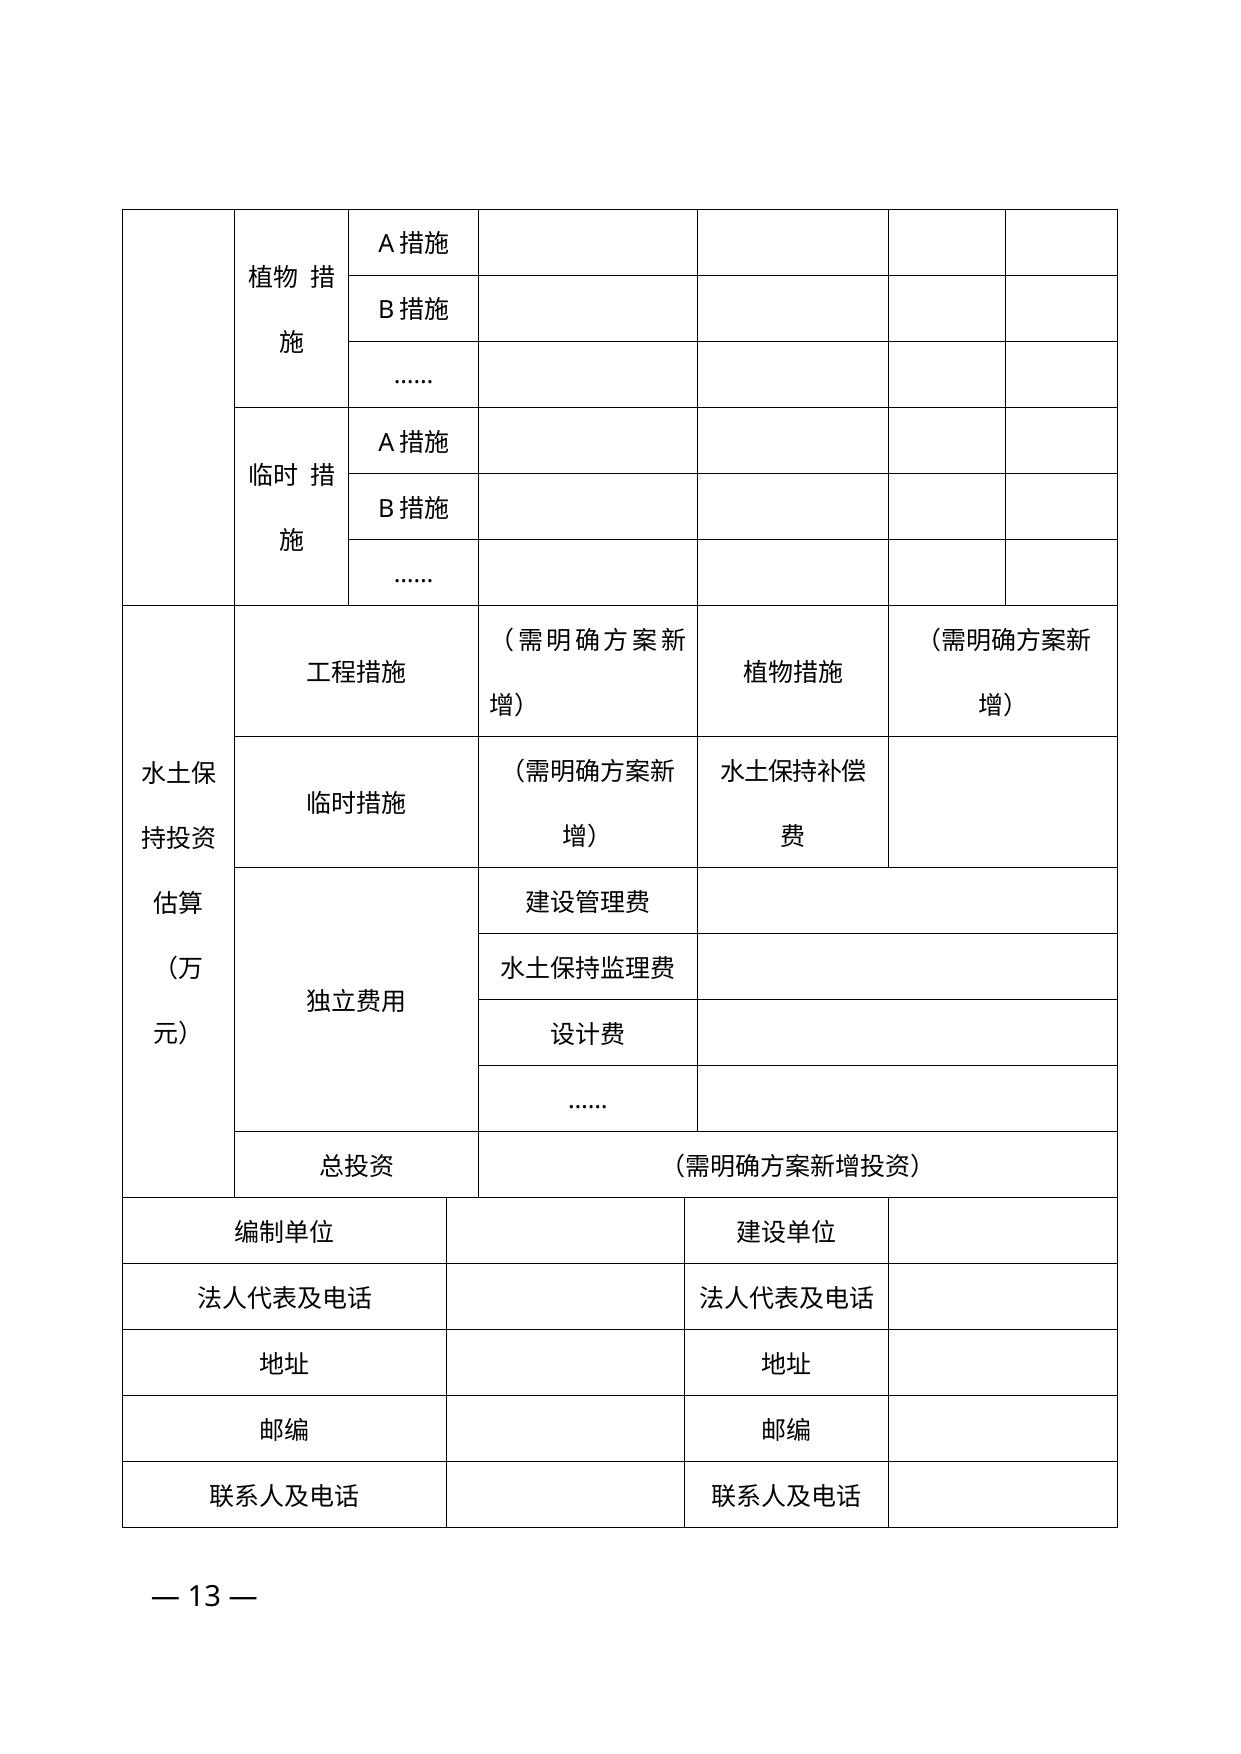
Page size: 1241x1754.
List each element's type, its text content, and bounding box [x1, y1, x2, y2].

table_cell [1006, 540, 1117, 605]
table_cell [1006, 210, 1117, 274]
table_cell 地址 [685, 1330, 888, 1395]
table_cell B措施 [349, 474, 478, 539]
table_cell （需明确方案新增） [889, 606, 1117, 736]
table_cell 建设管理费 [479, 868, 697, 933]
table_cell [698, 540, 888, 605]
table_cell B措施 [349, 276, 478, 341]
table_cell [479, 408, 697, 473]
table_cell [1006, 408, 1117, 473]
table_cell [479, 276, 697, 341]
table_cell [889, 1462, 1117, 1527]
table_cell [1006, 474, 1117, 539]
table_cell [889, 1198, 1117, 1263]
table_cell 法人代表及电话 [123, 1264, 446, 1329]
table_cell [889, 342, 1005, 407]
table_cell [889, 408, 1005, 473]
table_cell [698, 210, 888, 274]
table_cell [698, 342, 888, 407]
table_cell [698, 934, 1117, 999]
table_cell 水土保持投资估算（万元） [123, 606, 234, 1197]
table_cell [889, 1396, 1117, 1461]
table_cell 工程措施 [235, 606, 478, 736]
table_cell 地址 [123, 1330, 446, 1395]
table_cell 设计费 [479, 1000, 697, 1065]
table_cell 临时措施 [235, 737, 478, 867]
table_cell 法人代表及电话 [685, 1264, 888, 1329]
table_cell [698, 276, 888, 341]
table_cell 邮编 [123, 1396, 446, 1461]
table_cell [479, 474, 697, 539]
table_cell 编制单位 [123, 1198, 446, 1263]
table_cell [889, 737, 1117, 867]
table_cell [889, 1264, 1117, 1329]
table_cell [447, 1264, 684, 1329]
table_cell [698, 868, 1117, 933]
table_cell [1006, 276, 1117, 341]
table_cell [698, 1000, 1117, 1065]
table_cell [447, 1396, 684, 1461]
table_cell 邮编 [685, 1396, 888, 1461]
table_cell [889, 276, 1005, 341]
table_cell [889, 210, 1005, 274]
table_cell [698, 474, 888, 539]
table_cell 水土保持监理费 [479, 934, 697, 999]
table_cell [479, 210, 697, 274]
table_cell …… [479, 1066, 697, 1131]
table_cell A措施 [349, 210, 478, 274]
table_cell [889, 474, 1005, 539]
table_cell [889, 1330, 1117, 1395]
table_cell A措施 [349, 408, 478, 473]
table_cell 植物措施 [698, 606, 888, 736]
table_cell 联系人及电话 [685, 1462, 888, 1527]
table_cell （需明确方案新增） [479, 606, 697, 736]
table_cell 水土保持补偿费 [698, 737, 888, 867]
table_cell …… [349, 342, 478, 407]
table_cell 临时 措施 [235, 408, 348, 605]
table_cell 总投资 [235, 1132, 478, 1197]
table_cell （需明确方案新增） [479, 737, 697, 867]
table_cell [698, 1066, 1117, 1131]
table_cell （需明确方案新增投资） [479, 1132, 1117, 1197]
table_cell [447, 1198, 684, 1263]
table_cell [1006, 342, 1117, 407]
table_cell [698, 408, 888, 473]
table_cell 独立费用 [235, 868, 478, 1131]
table_cell [447, 1330, 684, 1395]
table_cell …… [349, 540, 478, 605]
table_cell [479, 540, 697, 605]
table_cell [479, 342, 697, 407]
table_cell 建设单位 [685, 1198, 888, 1263]
table_cell 植物 措施 [235, 210, 348, 407]
table_cell [889, 540, 1005, 605]
table_cell [447, 1462, 684, 1527]
table_cell 联系人及电话 [123, 1462, 446, 1527]
